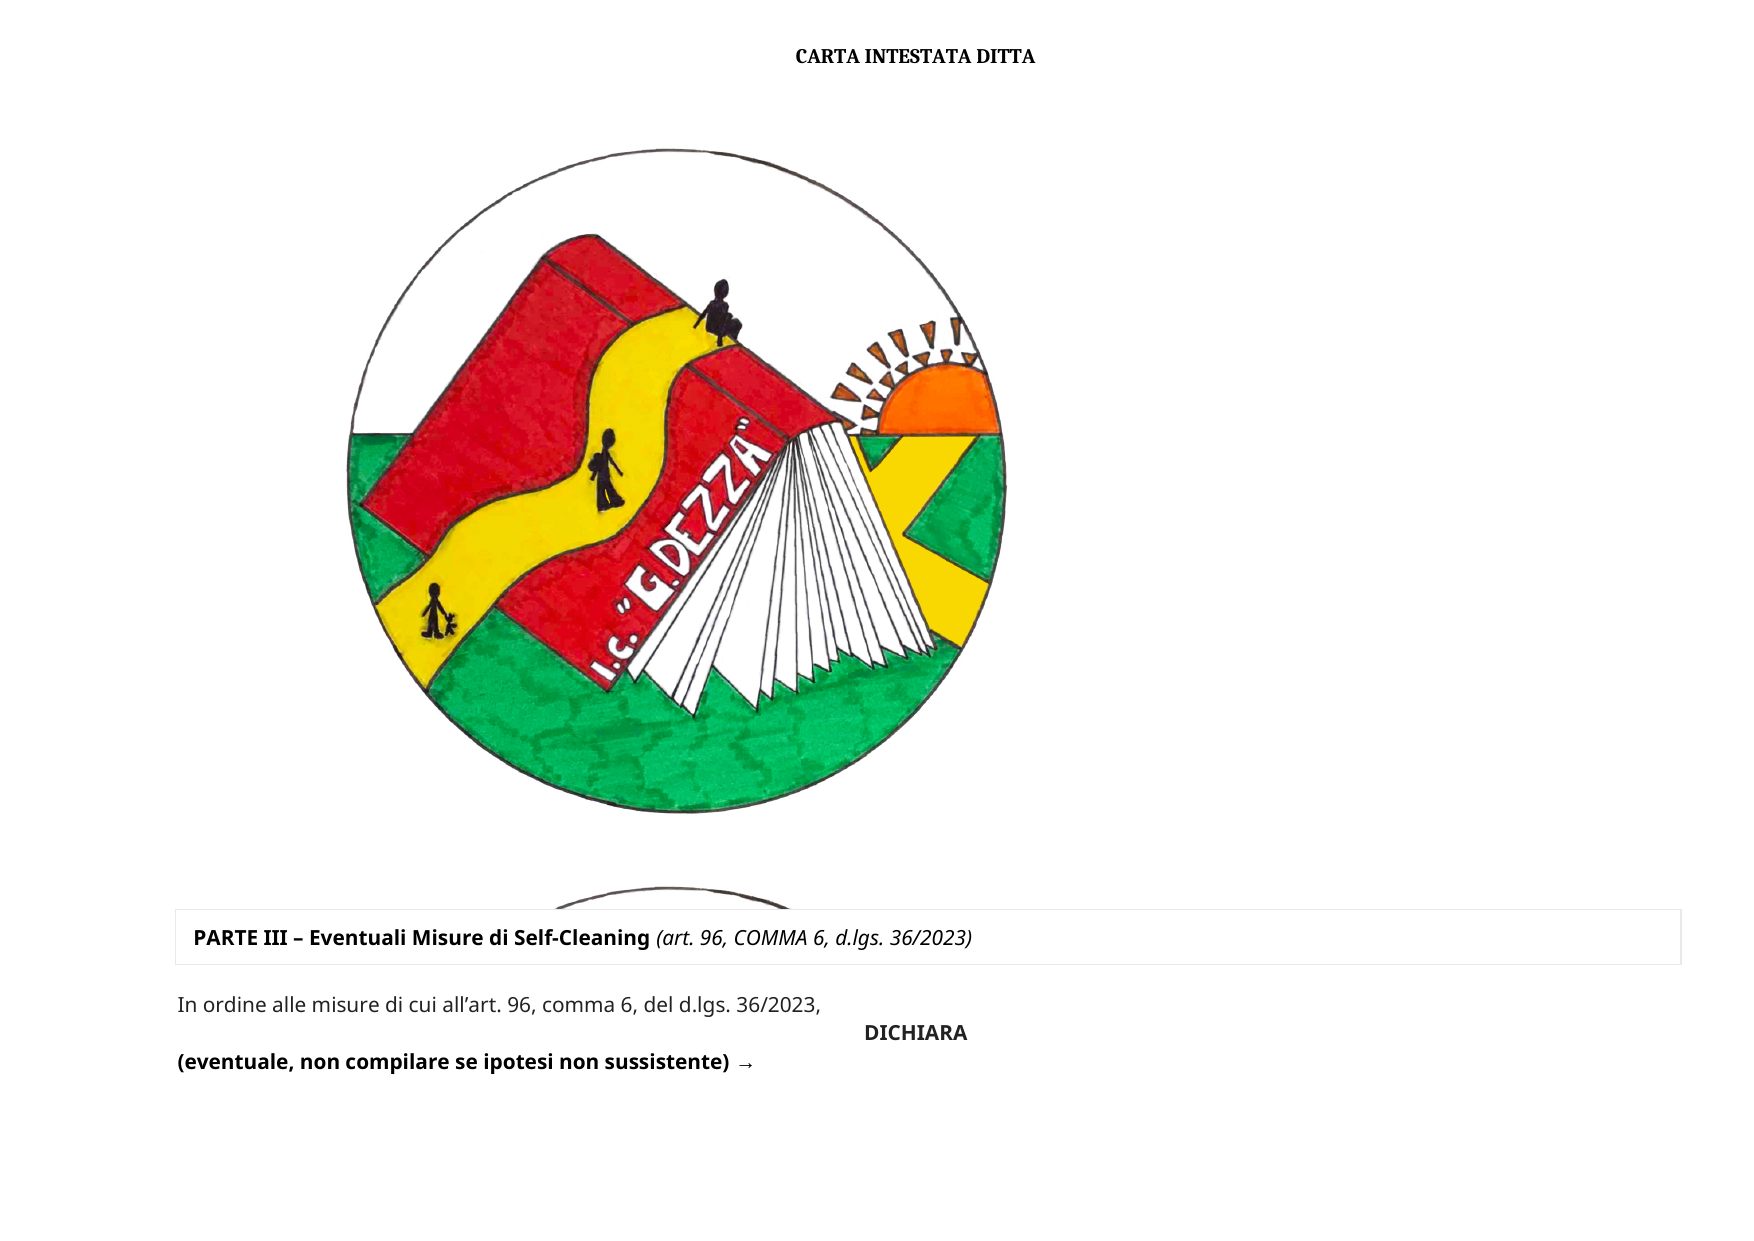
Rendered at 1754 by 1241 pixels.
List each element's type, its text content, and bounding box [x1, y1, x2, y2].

text In ordine alle misure di cui all’art. 96, comma 6, del d.lgs. 36/2023, [177, 990, 1654, 1018]
table_header PARTE III – Eventuali Misure di Self-Cleaning (art. 96, COMMA 6, d.lgs. 36/2023) [176, 910, 1680, 963]
picture [177, 865, 1180, 909]
text (eventuale, non compilare se ipotesi non sussistente) → [177, 1047, 1654, 1075]
picture [177, 127, 1182, 838]
text DICHIARA [177, 1018, 1654, 1047]
